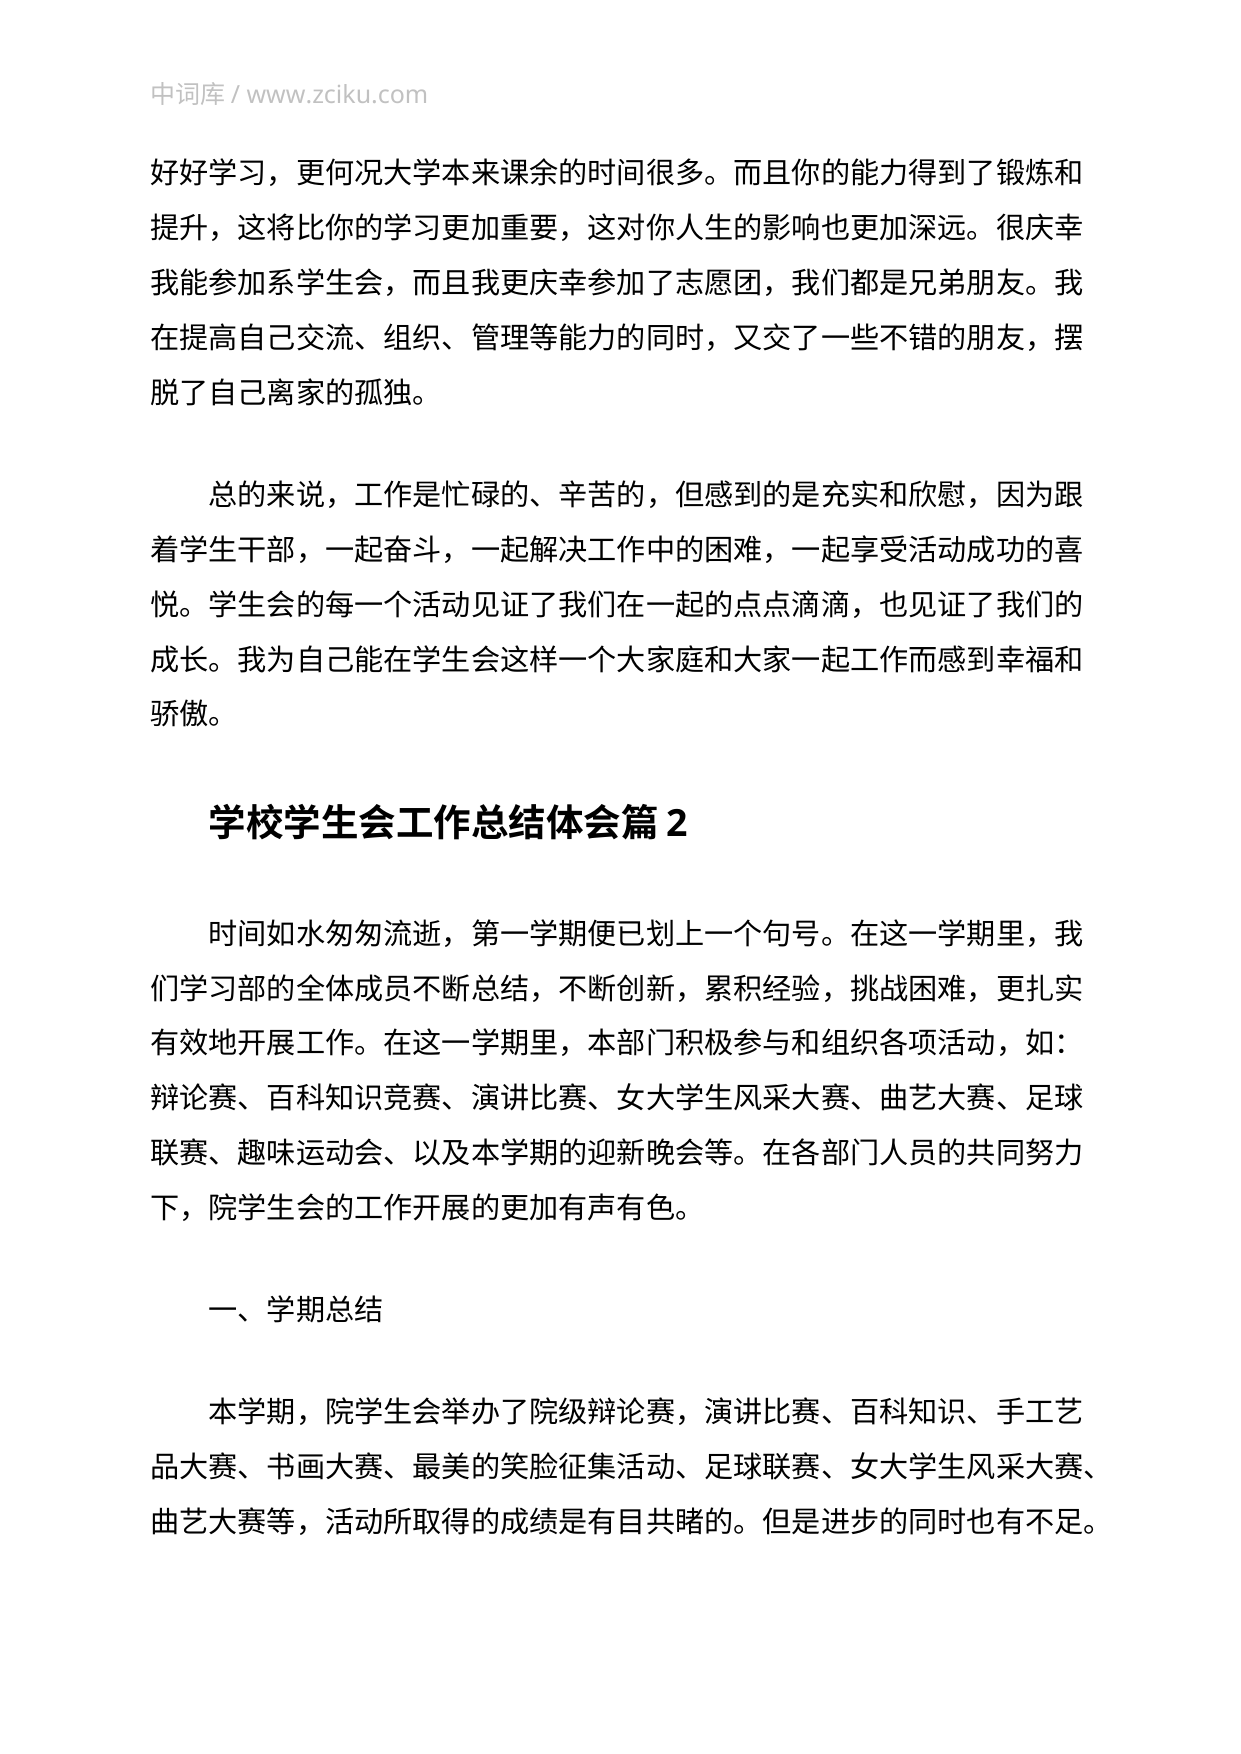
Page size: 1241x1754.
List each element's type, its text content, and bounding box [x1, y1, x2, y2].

text 一、学期总结 [150, 1287, 1090, 1329]
text 时间如水匆匆流逝，第一学期便已划上一个句号。在这一学期里，我们学习部的全体成员不断总结，不断创新，累积经验，挑战困难，更扎实有效地开展工作。在这一学期里，本部门积极参与和组织各项活动，如：辩论赛、百科知识竞赛、演讲比赛、女大学生风采大赛、曲艺大赛、足球联赛、趣味运动会、以及本学期的迎新晚会等。在各部门人员的共同努力下，院学生会的工作开展的更加有声有色。 [150, 910, 1090, 1227]
text 本学期，院学生会举办了院级辩论赛，演讲比赛、百科知识、手工艺品大赛、书画大赛、最美的笑脸征集活动、足球联赛、女大学生风采大赛、曲艺大赛等，活动所取得的成绩是有目共睹的。但是进步的同时也有不足。 [150, 1388, 1090, 1540]
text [150, 150, 1090, 412]
text 总的来说，工作是忙碌的、辛苦的，但感到的是充实和欣慰，因为跟着学生干部，一起奋斗，一起解决工作中的困难，一起享受活动成功的喜悦。学生会的每一个活动见证了我们在一起的点点滴滴，也见证了我们的成长。我为自己能在学生会这样一个大家庭和大家一起工作而感到幸福和骄傲。 [150, 471, 1090, 733]
text 学校学生会工作总结体会篇2 [150, 793, 1090, 847]
